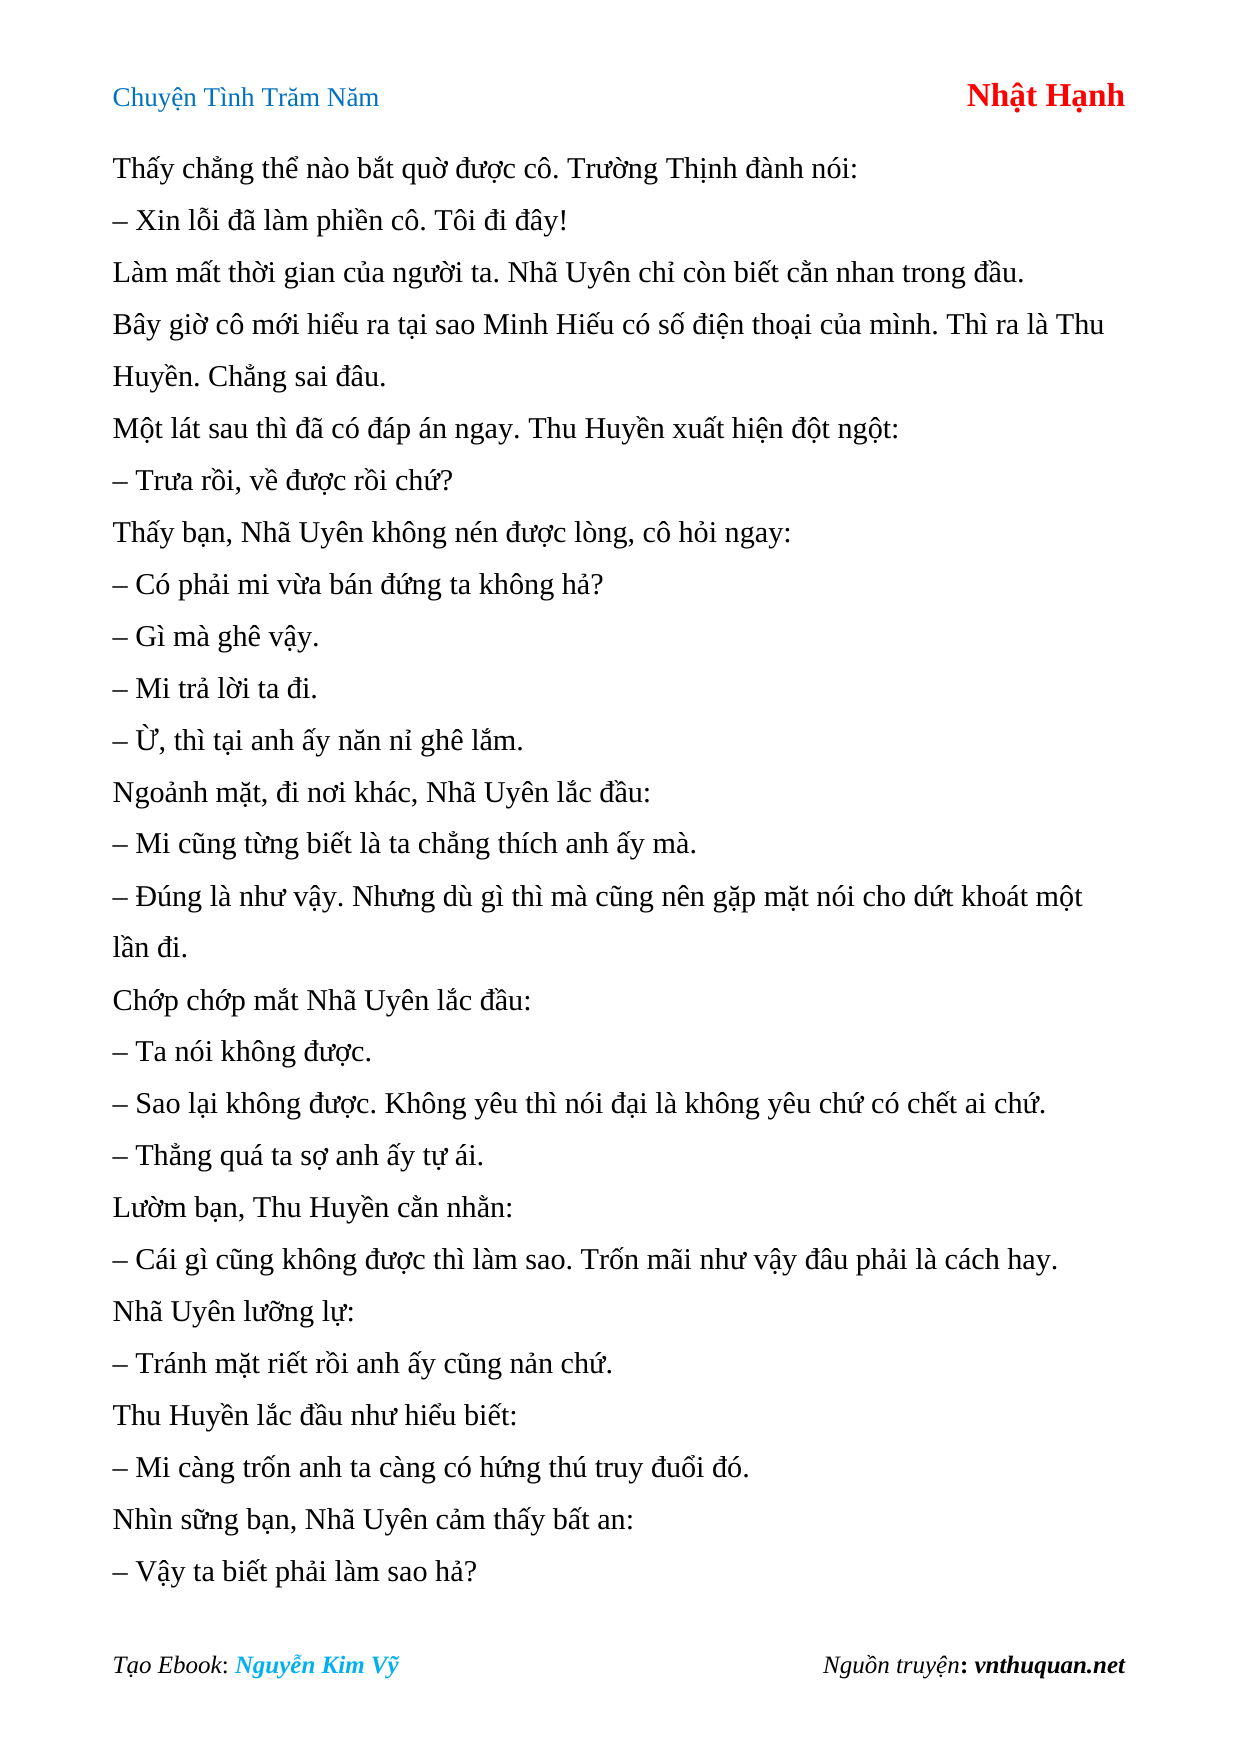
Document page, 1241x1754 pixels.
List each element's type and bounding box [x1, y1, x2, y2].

text [112, 150, 1128, 1588]
